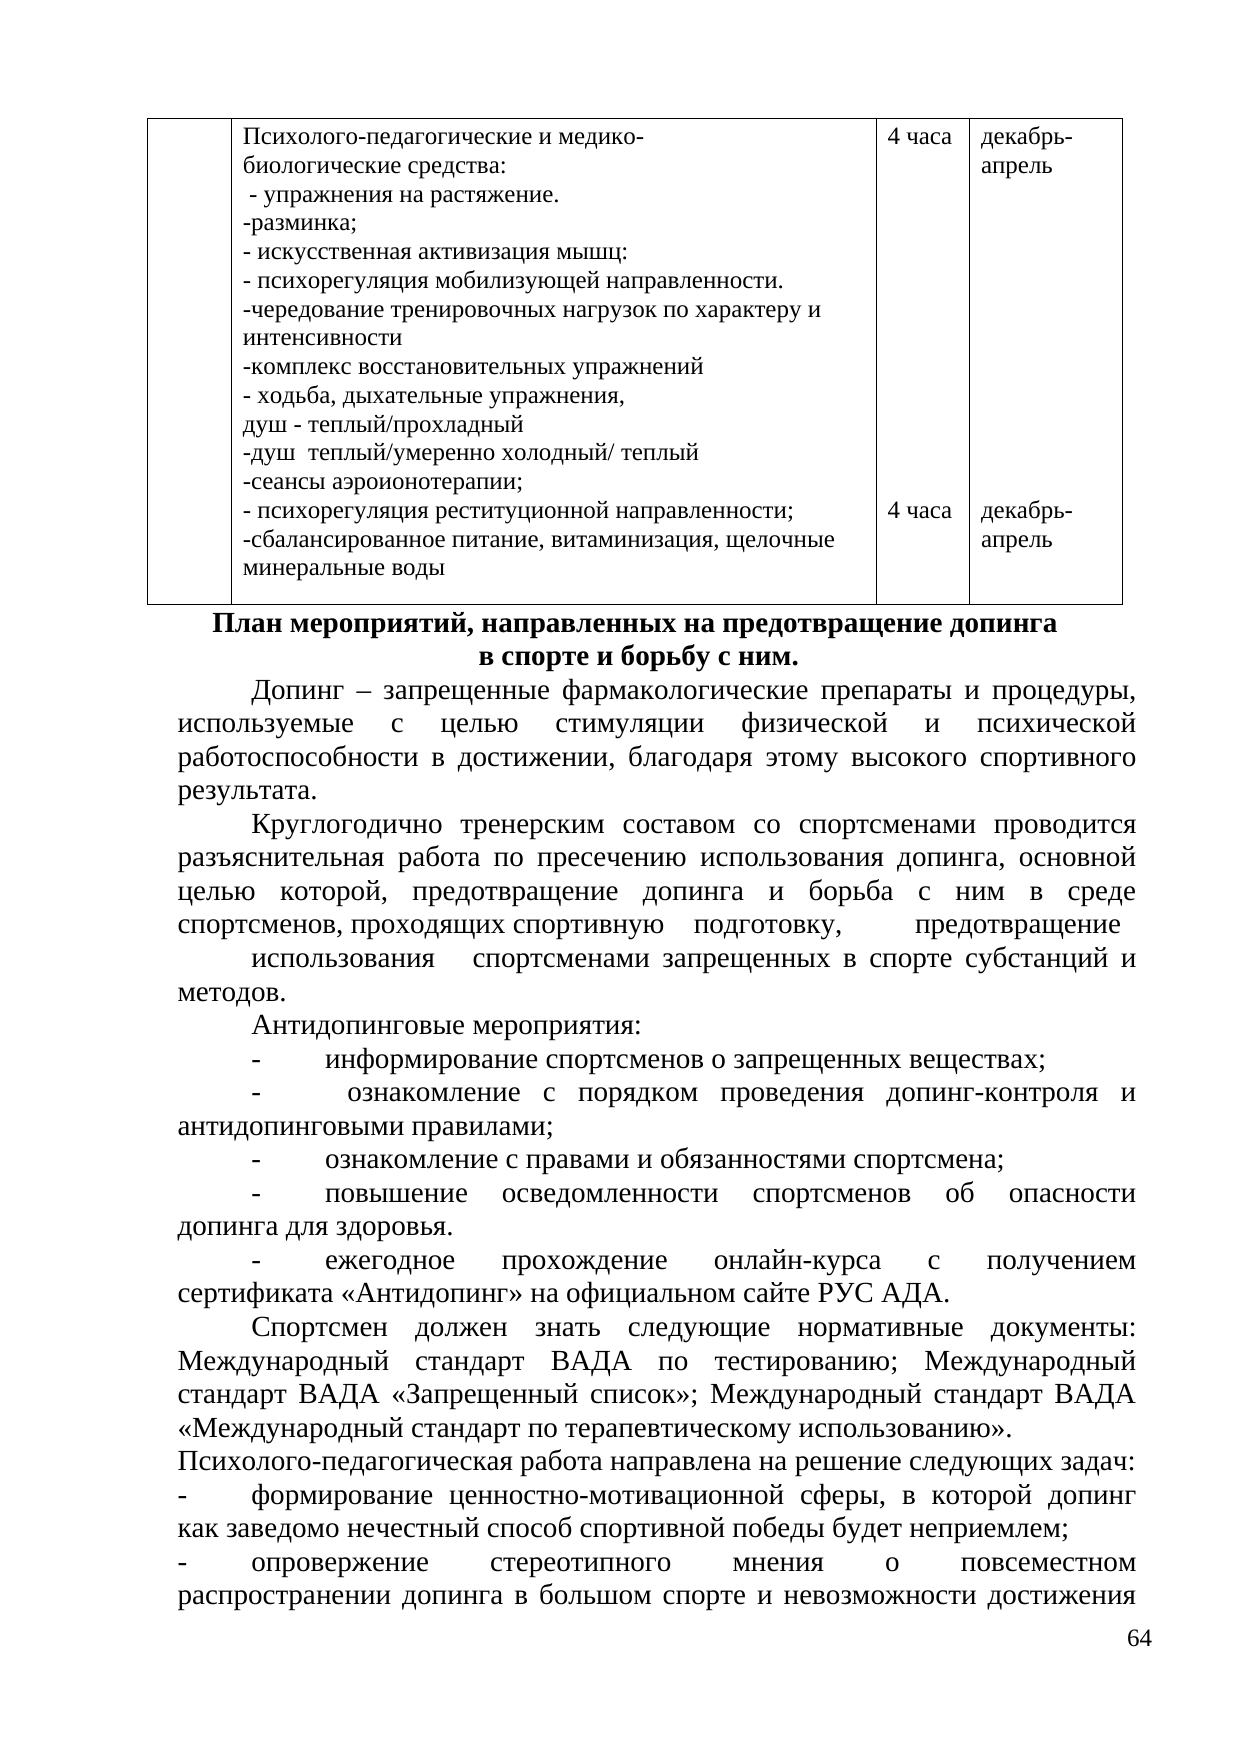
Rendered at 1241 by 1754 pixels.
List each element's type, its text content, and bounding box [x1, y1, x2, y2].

list ежегодное прохождение онлайн-курса с получением сертификата «Антидопинг» на официальном сайте РУС АДА. [177, 1242, 1137, 1309]
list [177, 1544, 1137, 1611]
text План мероприятий, направленных на предотвращение допинга [118, 605, 1152, 638]
text Круглогодично тренерским составом со спортсменами проводится разъяснительная работа по пресечению использования допинга, основной целью которой, предотвращение допинга и борьба с ним в среде спортсменов, проходящих спортивную подготовку, предотвращение использования спортсменами запрещенных в спорте субстанций и методов. [177, 806, 1137, 1007]
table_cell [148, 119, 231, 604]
text Психолого-педагогическая работа направлена на решение следующих задач: [177, 1443, 1137, 1477]
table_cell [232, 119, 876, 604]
list ознакомление с правами и обязанностями спортсмена; [177, 1141, 1137, 1175]
list повышение осведомленности спортсменов об опасности допинга для здоровья. [177, 1175, 1137, 1242]
text в спорте и борьбу с ним. [118, 638, 1152, 672]
text Допинг – запрещенные фармакологические препараты и процедуры, используемые с целью стимуляции физической и психической работоспособности в достижении, благодаря этому высокого спортивного результата. [177, 672, 1137, 806]
list формирование ценностно-мотивационной сферы, в которой допинг как заведомо нечестный способ спортивной победы будет неприемлем; [177, 1477, 1137, 1544]
list информирование спортсменов о запрещенных веществах; [177, 1041, 1137, 1074]
text Антидопинговые мероприятия: [177, 1007, 1137, 1041]
text Спортсмен должен знать следующие нормативные документы: Международный стандарт ВАДА по тестированию; Международный стандарт ВАДА «Запрещенный список»; Международный стандарт ВАДА «Международный стандарт по терапевтическому использованию». [177, 1309, 1137, 1443]
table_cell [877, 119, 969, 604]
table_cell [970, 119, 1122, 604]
list ознакомление с порядком проведения допинг-контроля и антидопинговыми правилами; [177, 1074, 1137, 1141]
